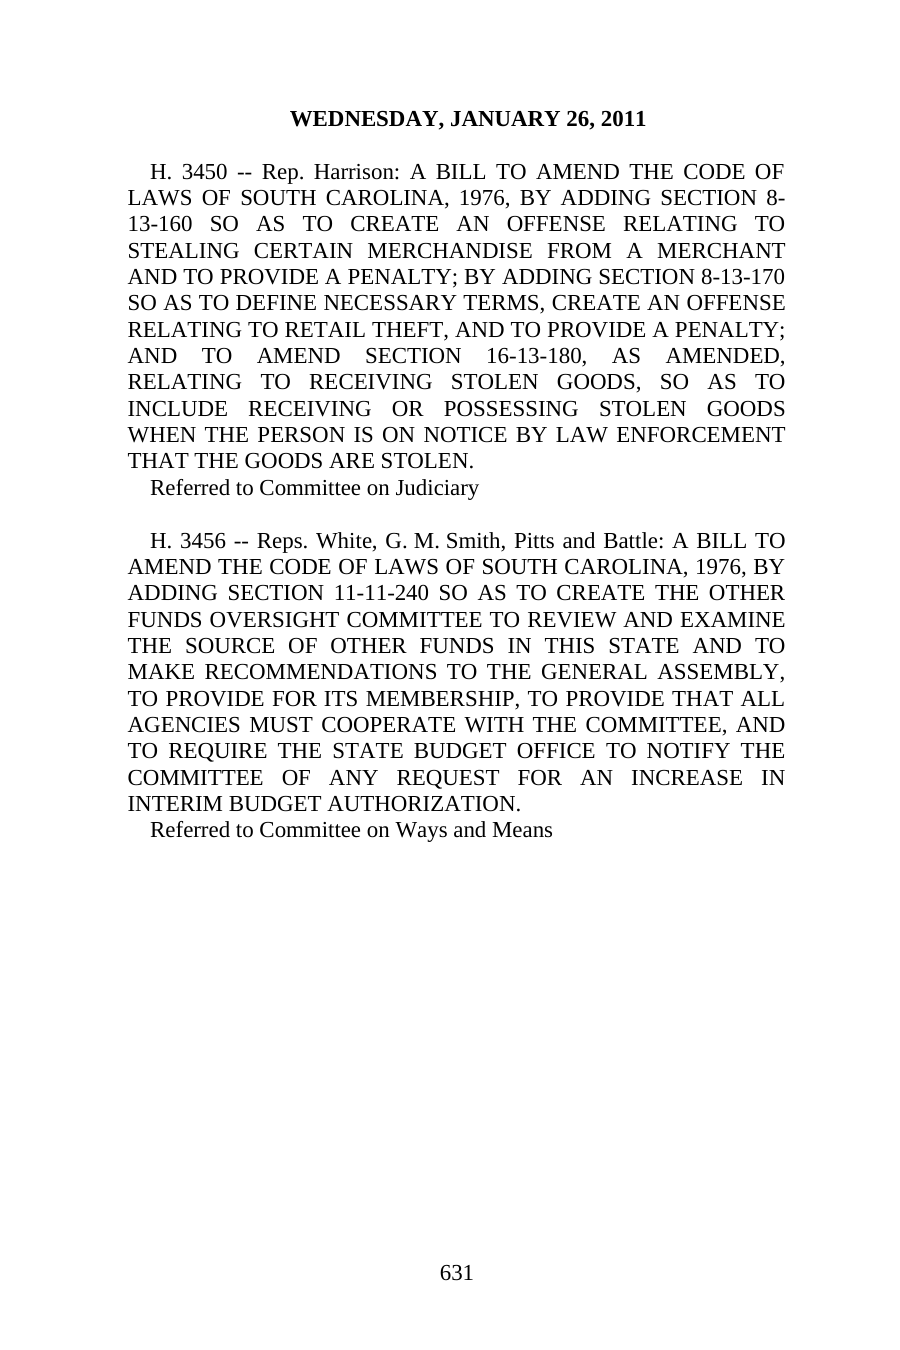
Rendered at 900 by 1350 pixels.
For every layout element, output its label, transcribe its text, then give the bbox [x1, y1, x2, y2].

text H. 3450 -- Rep. Harrison: A BILL TO AMEND THE CODE OF LAWS OF SOUTH CAROLINA, 1976, BY ADDING SECTION 8-13-160 SO AS TO CREATE AN OFFENSE RELATING TO STEALING CERTAIN MERCHANDISE FROM A MERCHANT AND TO PROVIDE A PENALTY; BY ADDING SECTION 8-13-170 SO AS TO DEFINE NECESSARY TERMS, CREATE AN OFFENSE RELATING TO RETAIL THEFT, AND TO PROVIDE A PENALTY; AND TO AMEND SECTION 16-13-180, AS AMENDED, RELATING TO RECEIVING STOLEN GOODS, SO AS TO INCLUDE RECEIVING OR POSSESSING STOLEN GOODS WHEN THE PERSON IS ON NOTICE BY LAW ENFORCEMENT THAT THE GOODS ARE STOLEN. [127, 158, 786, 474]
text H. 3456 -- Reps. White, G. M. Smith, Pitts and Battle: A BILL TO AMEND THE CODE OF LAWS OF SOUTH CAROLINA, 1976, BY ADDING SECTION 11-11-240 SO AS TO CREATE THE OTHER FUNDS OVERSIGHT COMMITTEE TO REVIEW AND EXAMINE THE SOURCE OF OTHER FUNDS IN THIS STATE AND TO MAKE RECOMMENDATIONS TO THE GENERAL ASSEMBLY, TO PROVIDE FOR ITS MEMBERSHIP, TO PROVIDE THAT ALL AGENCIES MUST COOPERATE WITH THE COMMITTEE, AND TO REQUIRE THE STATE BUDGET OFFICE TO NOTIFY THE COMMITTEE OF ANY REQUEST FOR AN INCREASE IN INTERIM BUDGET AUTHORIZATION. [127, 527, 786, 817]
text Referred to Committee on Ways and Means [127, 817, 786, 843]
text Referred to Committee on Judiciary [127, 474, 786, 500]
